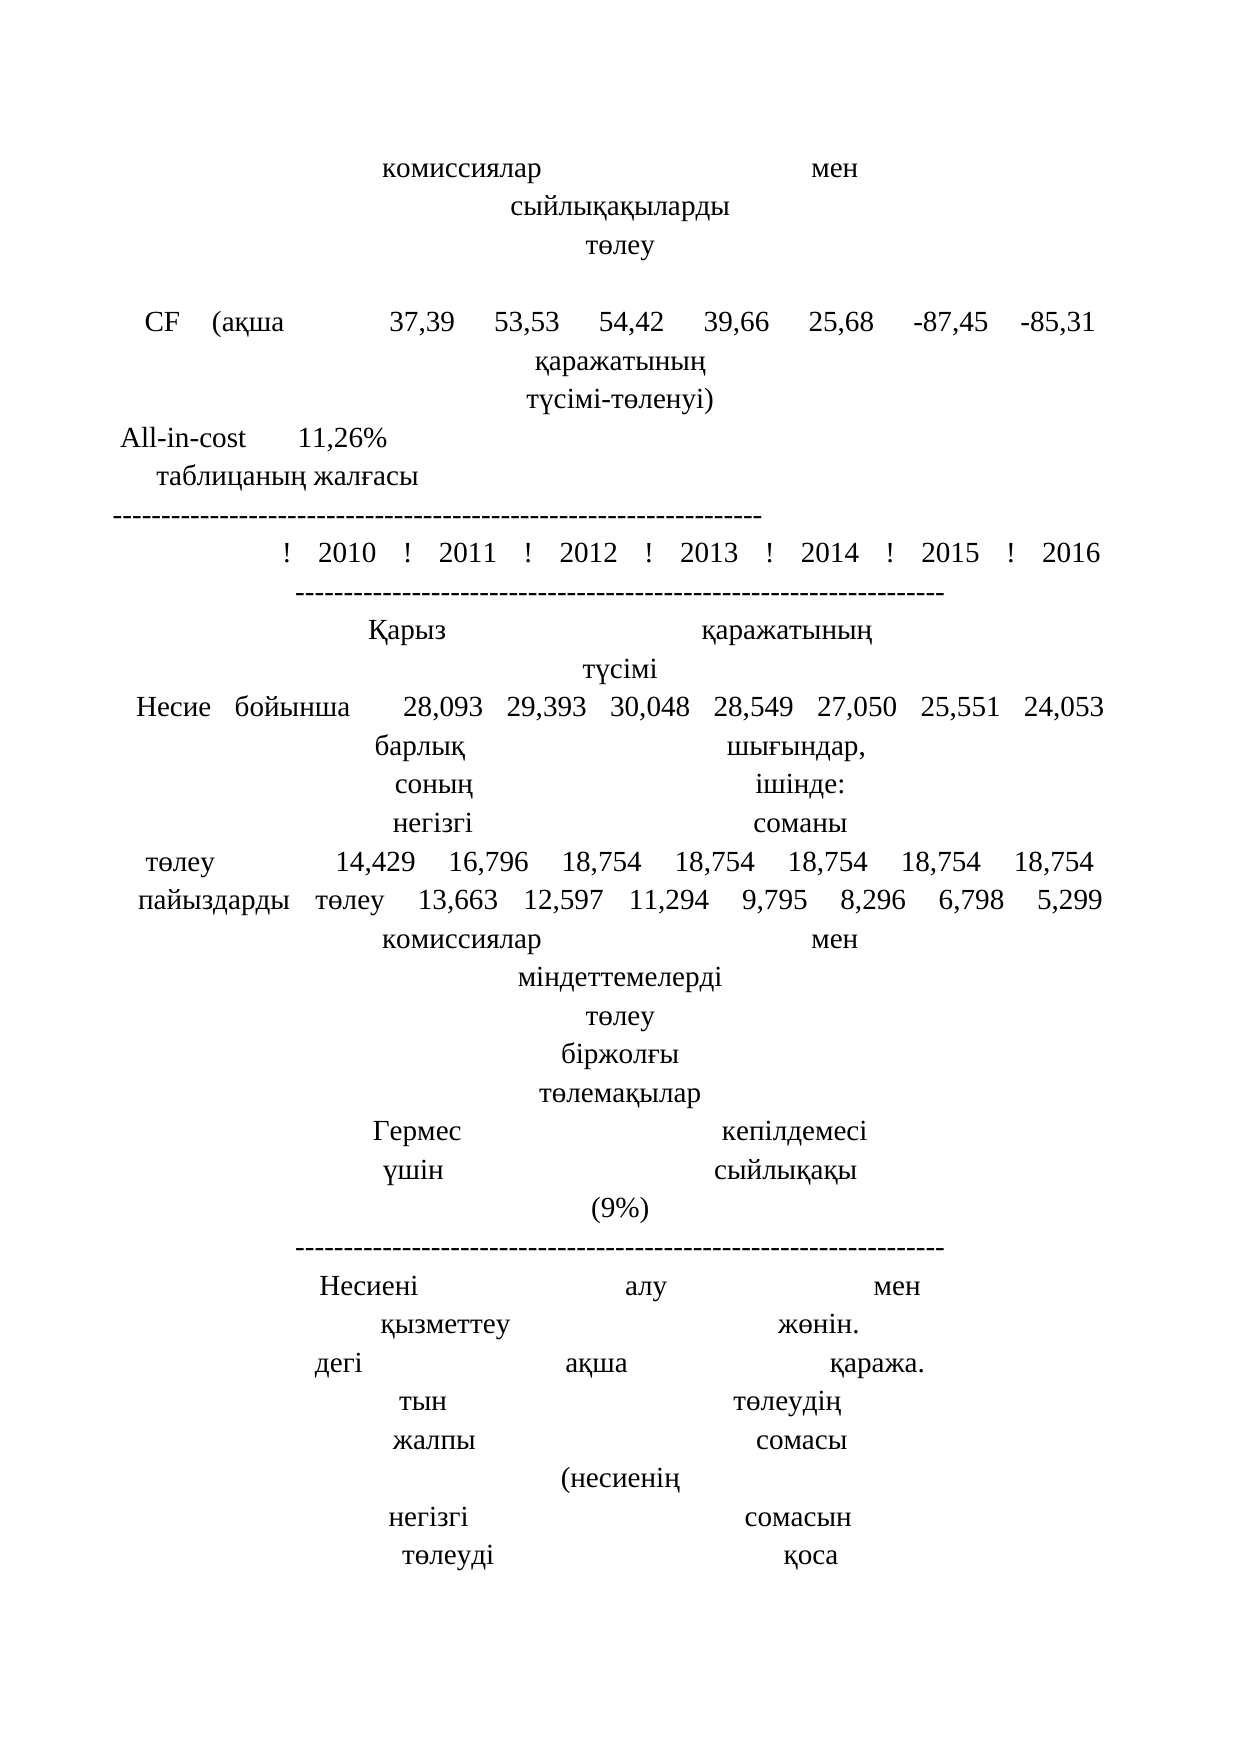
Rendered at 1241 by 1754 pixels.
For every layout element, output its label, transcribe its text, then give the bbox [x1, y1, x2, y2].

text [112, 497, 1128, 1571]
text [112, 150, 1128, 453]
text таблицаның жалғасы [112, 458, 1128, 492]
